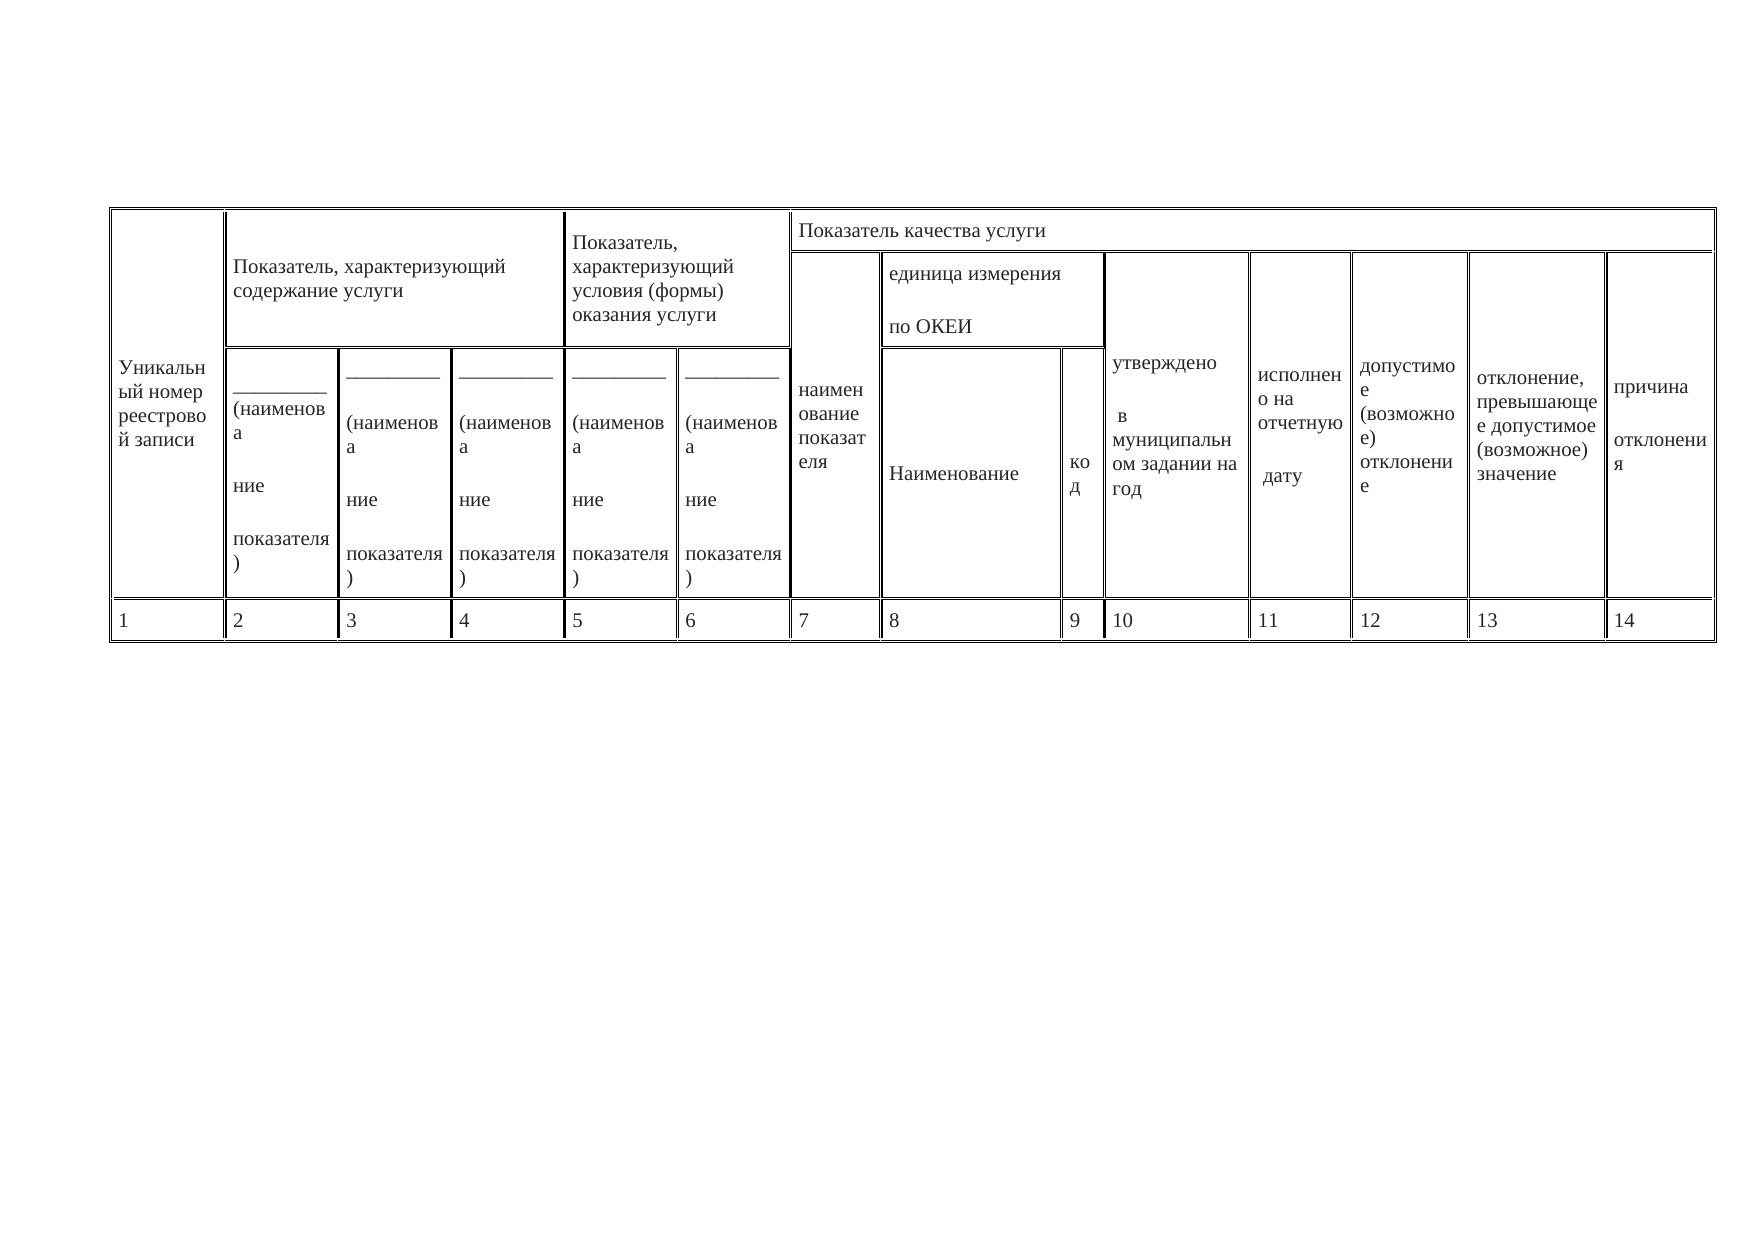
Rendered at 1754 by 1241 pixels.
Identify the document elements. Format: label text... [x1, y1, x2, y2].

table_cell исполнено на отчетную дату [1251, 253, 1350, 597]
table_header Показатель, характеризующий условия (формы) оказания услуги [564, 210, 791, 346]
table_cell Наименование [883, 349, 1060, 597]
table_cell 11 [1250, 600, 1352, 639]
table_header Уникальный номер реестровой записи [110, 208, 225, 597]
table_cell наименование показателя [792, 253, 879, 597]
table_cell единица измерения по ОКЕИ [883, 253, 1103, 346]
table_cell 6 [678, 600, 791, 639]
table_cell отклонение, превышающее допустимое (возможное) значение [1470, 253, 1604, 597]
table_cell 2 [225, 600, 338, 639]
table_cell утверждено в муниципальном задании на год [1106, 253, 1248, 597]
table_cell _________ (наименова ние показателя) [340, 349, 450, 597]
table_cell 4 [451, 600, 564, 639]
table_cell 8 [881, 600, 1062, 639]
table_cell _________ (наименова ние показателя) [679, 349, 789, 597]
table_cell _________ (наименова ние показателя) [566, 349, 676, 597]
table_cell 13 [1469, 597, 1606, 639]
table_cell 12 [1352, 600, 1469, 639]
table_cell допустимое (возможное) отклонение [1353, 253, 1467, 597]
table_cell причина отклонения [1606, 250, 1715, 597]
table_cell 7 [791, 597, 881, 639]
table_cell _________ (наименова ние показателя) [453, 349, 563, 597]
table_cell _________ (наименова ние показателя) [227, 349, 337, 597]
table_cell 5 [564, 600, 677, 639]
table_cell 10 [1104, 600, 1250, 639]
table_header Показатель качества услуги [791, 210, 1714, 250]
table_cell 1 [110, 597, 225, 639]
table_header Показатель, характеризующий содержание услуги [225, 210, 564, 346]
table_cell 9 [1062, 600, 1104, 639]
table_cell код [1063, 349, 1103, 597]
table_cell 14 [1606, 597, 1715, 639]
table_cell 3 [338, 600, 451, 639]
